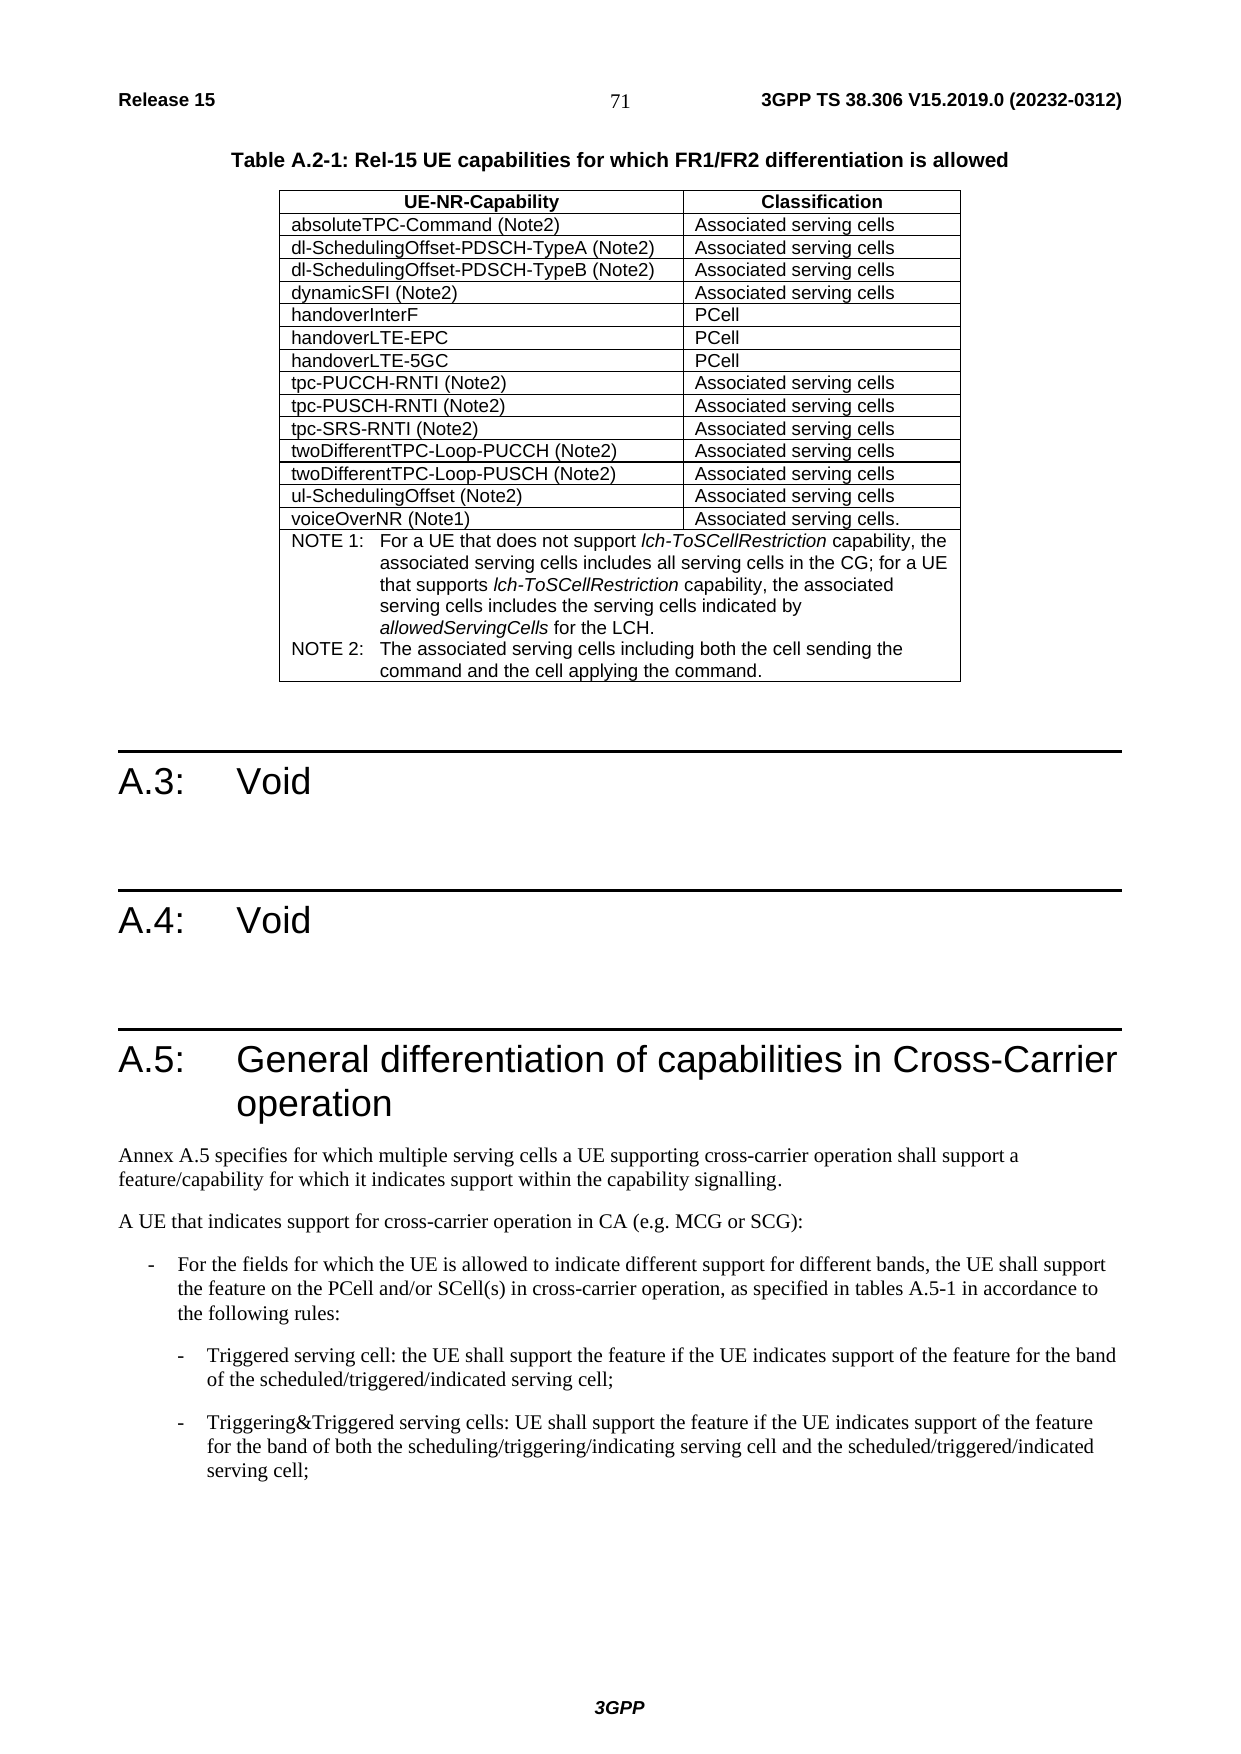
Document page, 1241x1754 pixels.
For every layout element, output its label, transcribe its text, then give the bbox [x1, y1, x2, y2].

table_cell PCell [684, 304, 960, 326]
table_cell dl-SchedulingOffset-PDSCH-TypeB (Note2) [280, 259, 683, 281]
table_cell Associated serving cells. [684, 508, 960, 529]
table_cell handoverInterF [280, 304, 683, 326]
table_cell tpc-PUSCH-RNTI (Note2) [280, 395, 683, 416]
text A UE that indicates support for cross-carrier operation in CA (e.g. MCG or SCG): [118, 1209, 1122, 1233]
table_cell tpc-PUCCH-RNTI (Note2) [280, 372, 683, 394]
table_cell Associated serving cells [684, 417, 960, 439]
table_cell Associated serving cells [684, 259, 960, 281]
table_cell Associated serving cells [684, 372, 960, 394]
table_cell Associated serving cells [684, 440, 960, 461]
table_cell NOTE 1: For a UE that does not support lch-ToSCellRestriction capability, the associated serving cells includes all serving cells in the CG; for a UE that supports lch-ToSCellRestriction capability, the associated serving cells includes the serving cells indicated by allowedServingCells for the LCH. NOTE 2: The associated serving cells including both the cell sending the command and the cell applying the command. [280, 530, 960, 681]
subtitle A.4: Void [118, 892, 1122, 942]
table_cell voiceOverNR (Note1) [280, 508, 683, 529]
table_cell handoverLTE-5GC [280, 350, 683, 371]
text - Triggering&Triggered serving cells: UE shall support the feature if the UE indicates support of the feature for the band of both the scheduling/triggering/indicating serving cell and the scheduled/triggered/indicated serving cell; [177, 1410, 1122, 1482]
table_cell Associated serving cells [684, 485, 960, 507]
table_cell ul-SchedulingOffset (Note2) [280, 485, 683, 507]
table_cell PCell [684, 327, 960, 348]
text Annex A.5 specifies for which multiple serving cells a UE supporting cross-carrier operation shall support a feature/capability for which it indicates support within the capability signalling. [118, 1143, 1122, 1191]
table_cell dl-SchedulingOffset-PDSCH-TypeA (Note2) [280, 236, 683, 258]
table_cell absoluteTPC-Command (Note2) [280, 214, 683, 235]
table_cell tpc-SRS-RNTI (Note2) [280, 417, 683, 439]
table_cell Associated serving cells [684, 236, 960, 258]
text - For the fields for which the UE is allowed to indicate different support for different bands, the UE shall support the feature on the PCell and/or SCell(s) in cross-carrier operation, as specified in tables A.5-1 in accordance to the following rules: [148, 1252, 1122, 1324]
table_cell twoDifferentTPC-Loop-PUCCH (Note2) [280, 440, 683, 461]
table_header Classification [684, 191, 960, 213]
table_cell twoDifferentTPC-Loop-PUSCH (Note2) [280, 463, 683, 484]
table_header UE-NR-Capability [280, 191, 683, 213]
table_cell dynamicSFI (Note2) [280, 282, 683, 303]
table_cell Associated serving cells [684, 282, 960, 303]
table_cell Associated serving cells [684, 463, 960, 484]
table_cell Associated serving cells [684, 395, 960, 416]
table_cell Associated serving cells [684, 214, 960, 235]
text Table A.2-1: Rel-15 UE capabilities for which FR1/FR2 differentiation is allowed [118, 147, 1122, 171]
subtitle A.3: Void [118, 753, 1122, 803]
subtitle A.5: General differentiation of capabilities in Cross-Carrier operation [118, 1031, 1122, 1124]
table_cell handoverLTE-EPC [280, 327, 683, 348]
text - Triggered serving cell: the UE shall support the feature if the UE indicates support of the feature for the band of the scheduled/triggered/indicated serving cell; [177, 1343, 1122, 1391]
table_cell PCell [684, 350, 960, 371]
